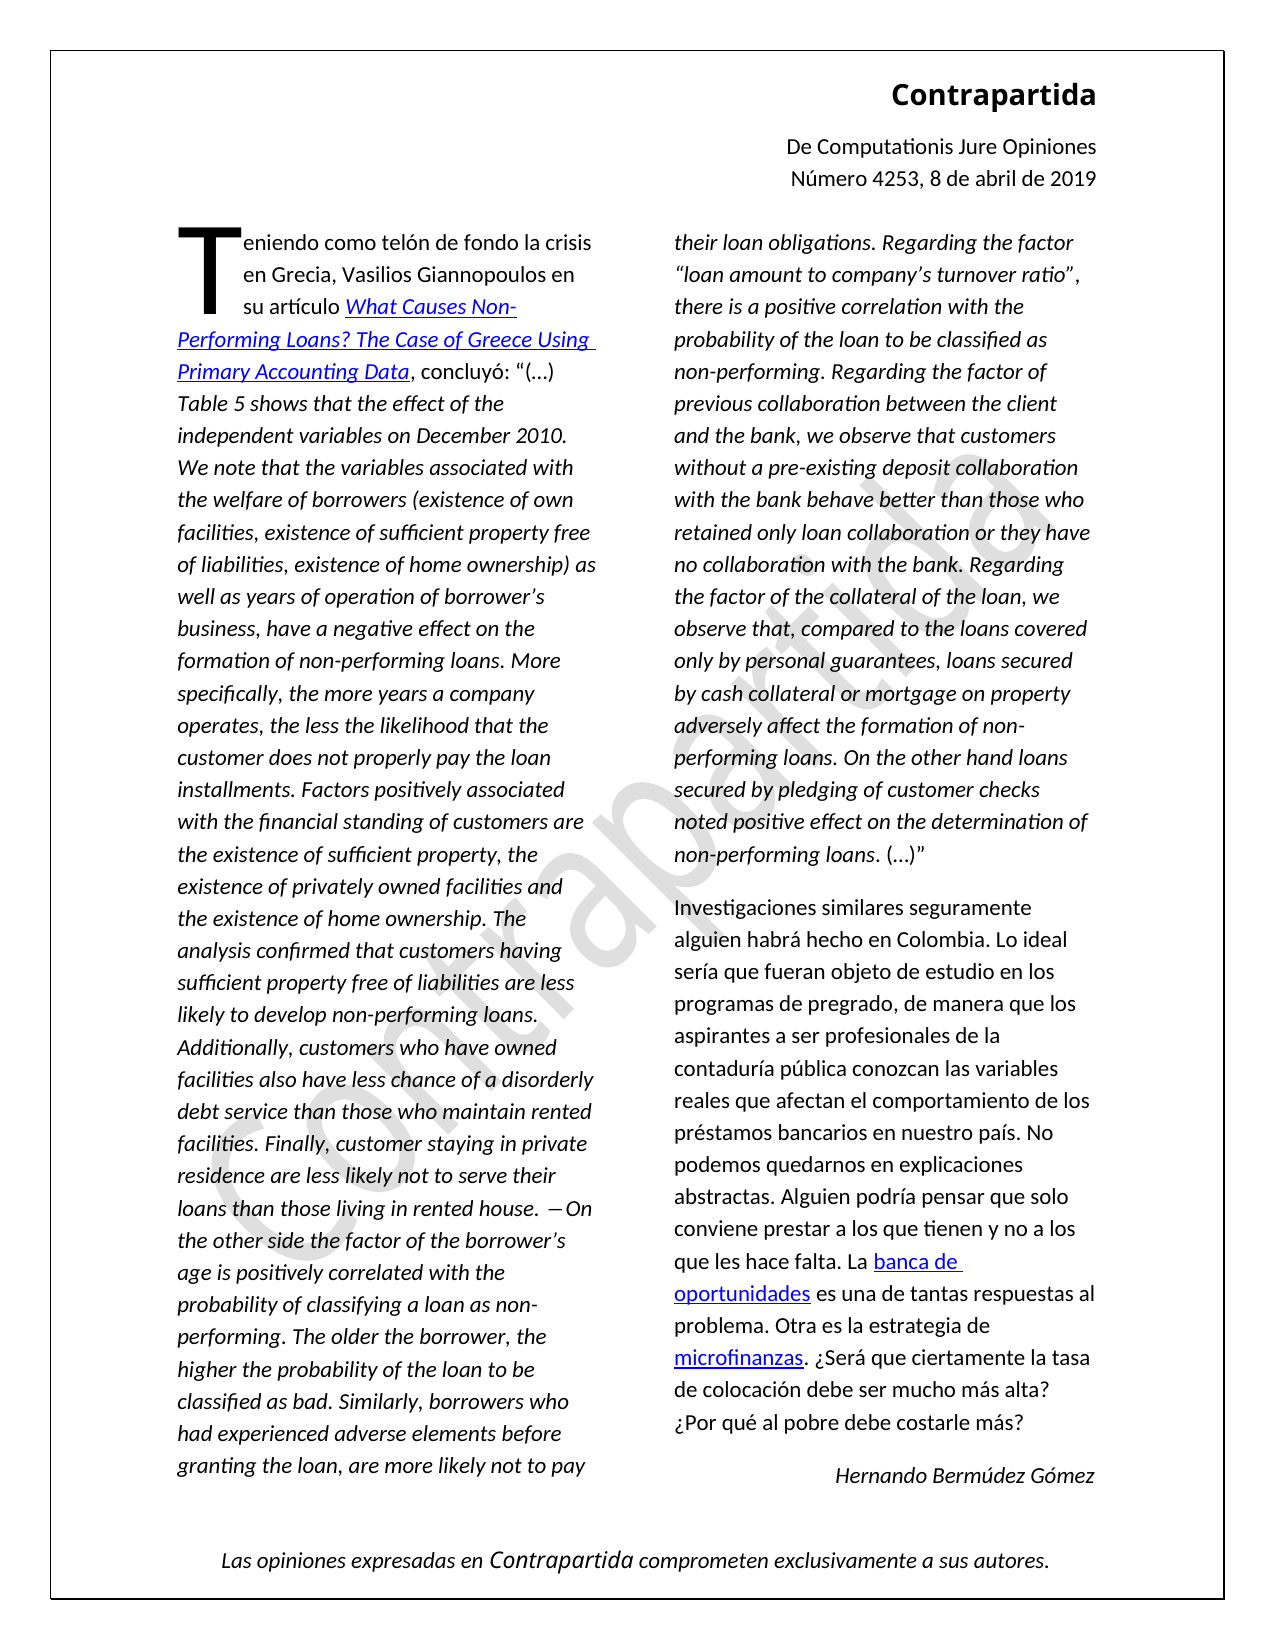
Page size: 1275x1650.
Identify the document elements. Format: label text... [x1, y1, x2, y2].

text Investigaciones similares seguramente alguien habrá hecho en Colombia. Lo ideal sería que fueran objeto de estudio en los programas de pregrado, de manera que los aspirantes a ser profesionales de la contaduría pública conozcan las variables reales que afectan el comportamiento de los préstamos bancarios en nuestro país. No podemos quedarnos en explicaciones abstractas. Alguien podría pensar que solo conviene prestar a los que tienen y no a los que les hace falta. La banca de oportunidades es una de tantas respuestas al problema. Otra es la estrategia de microfinanzas. ¿Será que ciertamente la tasa de colocación debe ser mucho más alta? ¿Por qué al pobre debe costarle más? [674, 893, 1097, 1436]
text eniendo como telón de fondo la crisis en Grecia, Vasilios Giannopoulos en su artículo What Causes Non-Performing Loans? The Case of Greece Using Primary Accounting Data, concluyó: “(…) Table 5 shows that the effect of the independent variables on December 2010. We note that the variables associated with the welfare of borrowers (existence of own facilities, existence of sufficient property free of liabilities, existence of home ownership) as well as years of operation of borrower’s business, have a negative effect on the formation of non-performing loans. More specifically, the more years a company operates, the less the likelihood that the customer does not properly pay the loan installments. Factors positively associated with the financial standing of customers are the existence of sufficient property, the existence of privately owned facilities and the existence of home ownership. The analysis confirmed that customers having sufficient property free of liabilities are less likely to develop non-performing loans. Additionally, customers who have owned facilities also have less chance of a disorderly debt service than those who maintain rented facilities. Finally, customer staying in private residence are less likely not to serve their loans than those living in rented house. ―On the other side the factor of the borrower’s age is positively correlated with the probability of classifying a loan as non-performing. The older the borrower, the higher the probability of the loan to be classified as bad. Similarly, borrowers who had experienced adverse elements before granting the loan, are more likely not to pay their loan obligations. Regarding the factor “loan amount to company’s turnover ratio”, there is a positive correlation with the probability of the loan to be classified as non-performing. Regarding the factor of previous collaboration between the client and the bank, we observe that customers without a pre-existing deposit collaboration with the bank behave better than those who retained only loan collaboration or they have no collaboration with the bank. Regarding the factor of the collateral of the loan, we observe that, compared to the loans covered only by personal guarantees, loans secured by cash collateral or mortgage on property adversely affect the formation of non-performing loans. On the other hand loans secured by pledging of customer checks noted positive effect on the determination of non-performing loans. (…)” [177, 228, 600, 1479]
text eniendo como telón de fondo la crisis en Grecia, Vasilios Giannopoulos en su artículo What Causes Non-Performing Loans? The Case of Greece Using Primary Accounting Data, concluyó: “(…) Table 5 shows that the effect of the independent variables on December 2010. We note that the variables associated with the welfare of borrowers (existence of own facilities, existence of sufficient property free of liabilities, existence of home ownership) as well as years of operation of borrower’s business, have a negative effect on the formation of non-performing loans. More specifically, the more years a company operates, the less the likelihood that the customer does not properly pay the loan installments. Factors positively associated with the financial standing of customers are the existence of sufficient property, the existence of privately owned facilities and the existence of home ownership. The analysis confirmed that customers having sufficient property free of liabilities are less likely to develop non-performing loans. Additionally, customers who have owned facilities also have less chance of a disorderly debt service than those who maintain rented facilities. Finally, customer staying in private residence are less likely not to serve their loans than those living in rented house. ―On the other side the factor of the borrower’s age is positively correlated with the probability of classifying a loan as non-performing. The older the borrower, the higher the probability of the loan to be classified as bad. Similarly, borrowers who had experienced adverse elements before granting the loan, are more likely not to pay their loan obligations. Regarding the factor “loan amount to company’s turnover ratio”, there is a positive correlation with the probability of the loan to be classified as non-performing. Regarding the factor of previous collaboration between the client and the bank, we observe that customers without a pre-existing deposit collaboration with the bank behave better than those who retained only loan collaboration or they have no collaboration with the bank. Regarding the factor of the collateral of the loan, we observe that, compared to the loans covered only by personal guarantees, loans secured by cash collateral or mortgage on property adversely affect the formation of non-performing loans. On the other hand loans secured by pledging of customer checks noted positive effect on the determination of non-performing loans. (…)” [674, 228, 1097, 868]
text Hernando Bermúdez Gómez [674, 1461, 1097, 1489]
